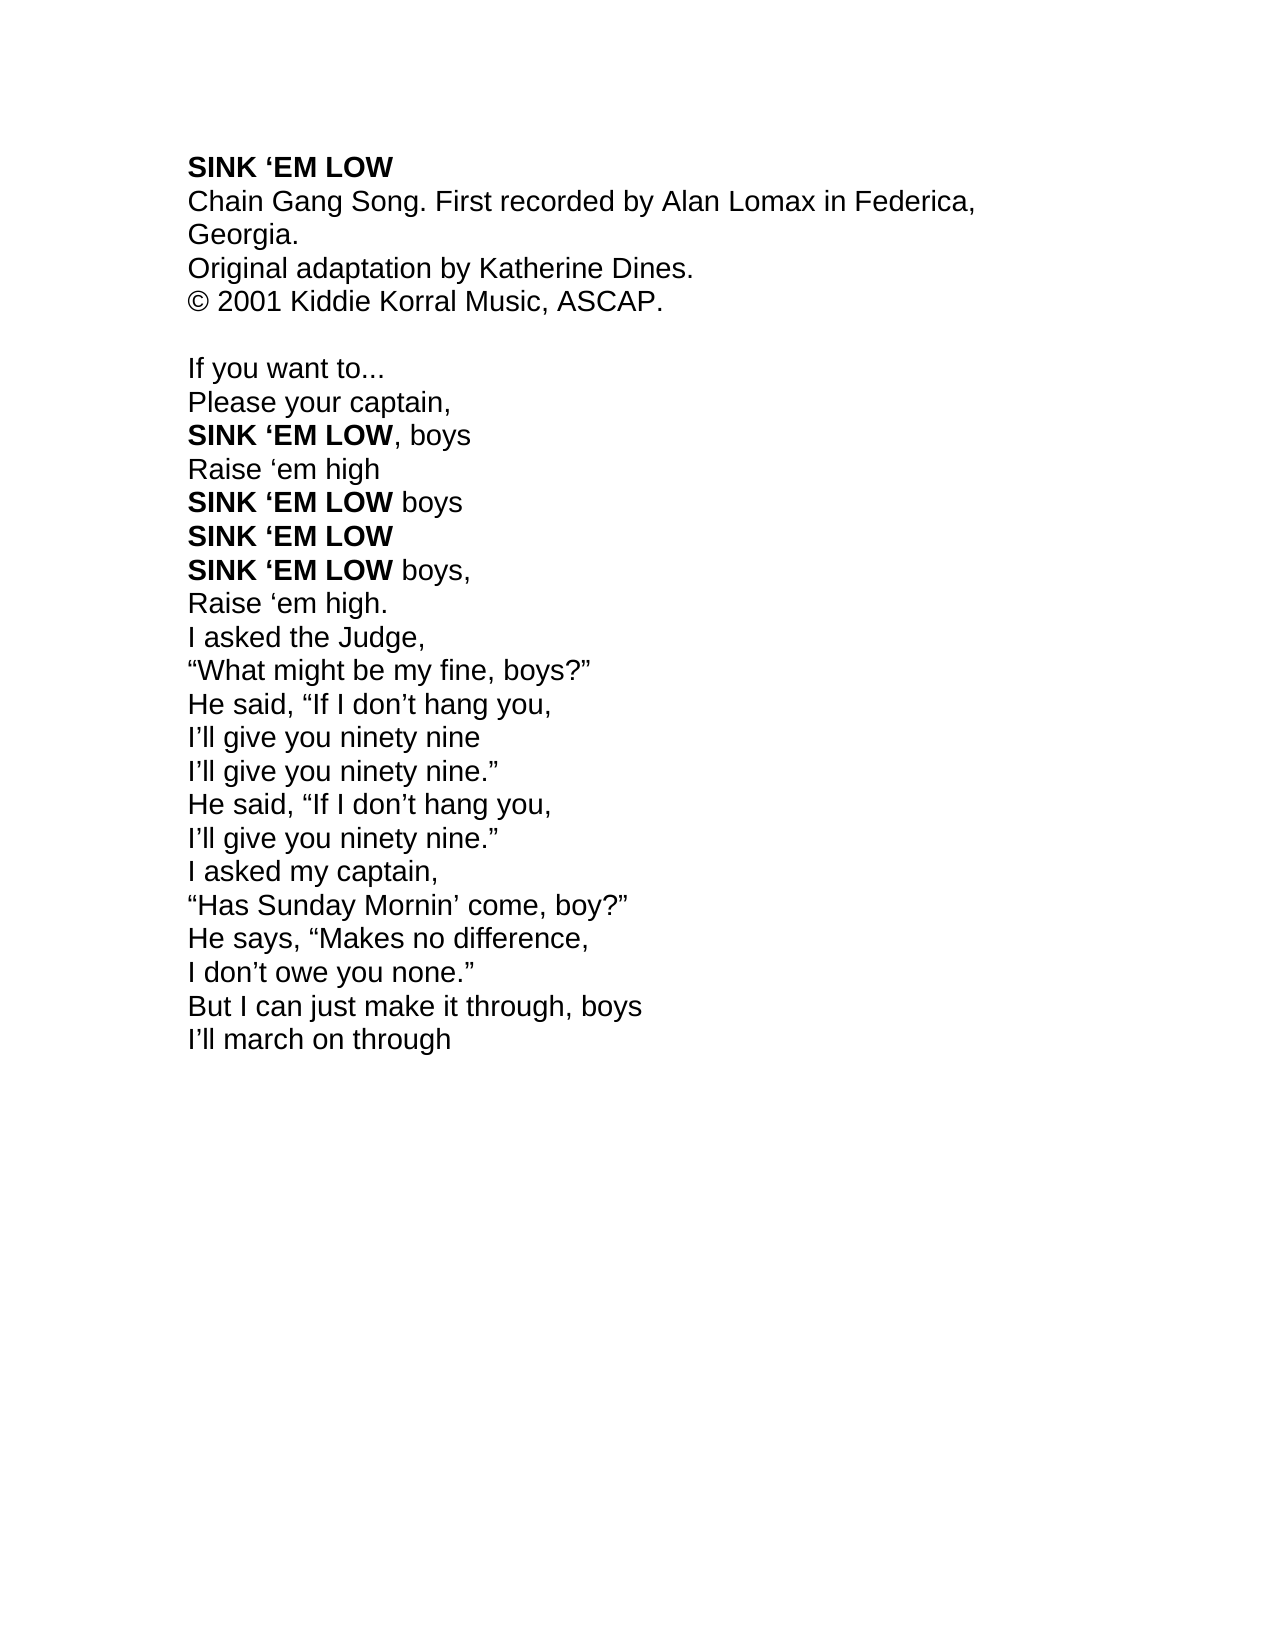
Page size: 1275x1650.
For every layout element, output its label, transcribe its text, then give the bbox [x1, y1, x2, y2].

text © 2001 Kiddie Korral Music, ASCAP. [187, 284, 1087, 318]
text Raise ‘em high [187, 452, 1087, 485]
text Please your captain, [187, 385, 1087, 418]
text He said, “If I don’t hang you, [187, 787, 1087, 821]
text He said, “If I don’t hang you, [187, 687, 1087, 720]
text SINK ‘EM LOW boys [187, 485, 1087, 519]
text If you want to... [187, 351, 1087, 385]
text “What might be my fine, boys?” [187, 653, 1087, 687]
text I’ll march on through [187, 1022, 1087, 1056]
text But I can just make it through, boys [187, 988, 1087, 1022]
text I’ll give you ninety nine.” [187, 821, 1087, 854]
text He says, “Makes no difference, [187, 921, 1087, 955]
text SINK ‘EM LOW [187, 519, 1087, 552]
text I’ll give you ninety nine [187, 720, 1087, 754]
text Original adaptation by Katherine Dines. [187, 251, 1087, 284]
text Chain Gang Song. First recorded by Alan Lomax in Federica, Georgia. [187, 183, 1087, 251]
text “Has Sunday Mornin’ come, boy?” [187, 888, 1087, 921]
text SINK ‘EM LOW, boys [187, 418, 1087, 452]
text I don’t owe you none.” [187, 955, 1087, 988]
text SINK ‘EM LOW [187, 150, 1087, 183]
text SINK ‘EM LOW boys, [187, 552, 1087, 586]
text I asked the Judge, [187, 619, 1087, 653]
text Raise ‘em high. [187, 586, 1087, 619]
text I asked my captain, [187, 854, 1087, 888]
text I’ll give you ninety nine.” [187, 754, 1087, 787]
